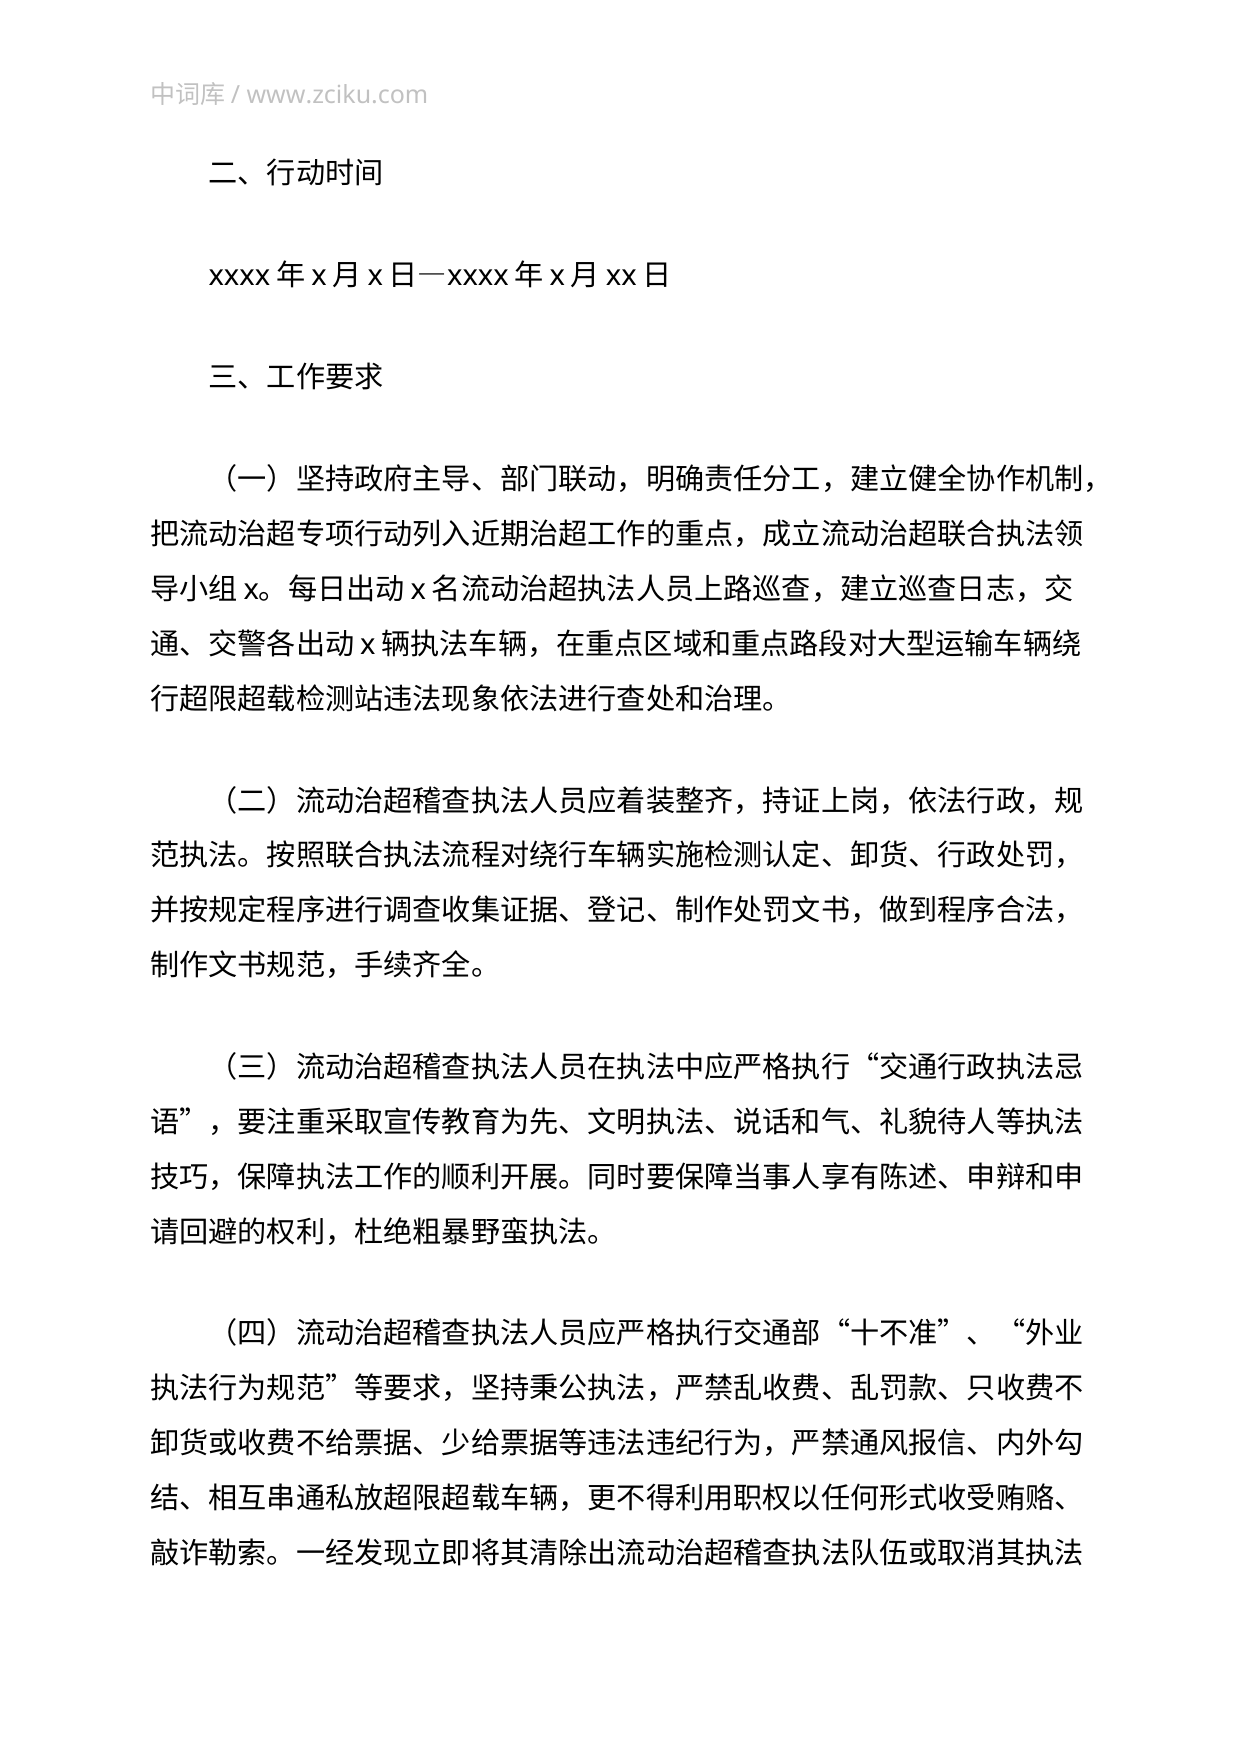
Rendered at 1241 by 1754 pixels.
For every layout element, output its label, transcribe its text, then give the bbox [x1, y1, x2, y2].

text （三）流动治超稽查执法人员在执法中应严格执行“交通行政执法忌语”，要注重采取宣传教育为先、文明执法、说话和气、礼貌待人等执法技巧，保障执法工作的顺利开展。同时要保障当事人享有陈述、申辩和申请回避的权利，杜绝粗暴野蛮执法。 [150, 1043, 1090, 1251]
text （二）流动治超稽查执法人员应着装整齐，持证上岗，依法行政，规范执法。按照联合执法流程对绕行车辆实施检测认定、卸货、行政处罚，并按规定程序进行调查收集证据、登记、制作处罚文书，做到程序合法，制作文书规范，手续齐全。 [150, 777, 1090, 984]
text xxxx年x月x日—xxxx年x月xx日 [150, 252, 1090, 294]
text （一）坚持政府主导、部门联动，明确责任分工，建立健全协作机制，把流动治超专项行动列入近期治超工作的重点，成立流动治超联合执法领导小组x。每日出动x名流动治超执法人员上路巡查，建立巡查日志，交通、交警各出动x辆执法车辆，在重点区域和重点路段对大型运输车辆绕行超限超载检测站违法现象依法进行查处和治理。 [150, 456, 1090, 718]
text 三、工作要求 [150, 354, 1090, 396]
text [150, 1310, 1090, 1572]
text 二、行动时间 [150, 150, 1090, 192]
